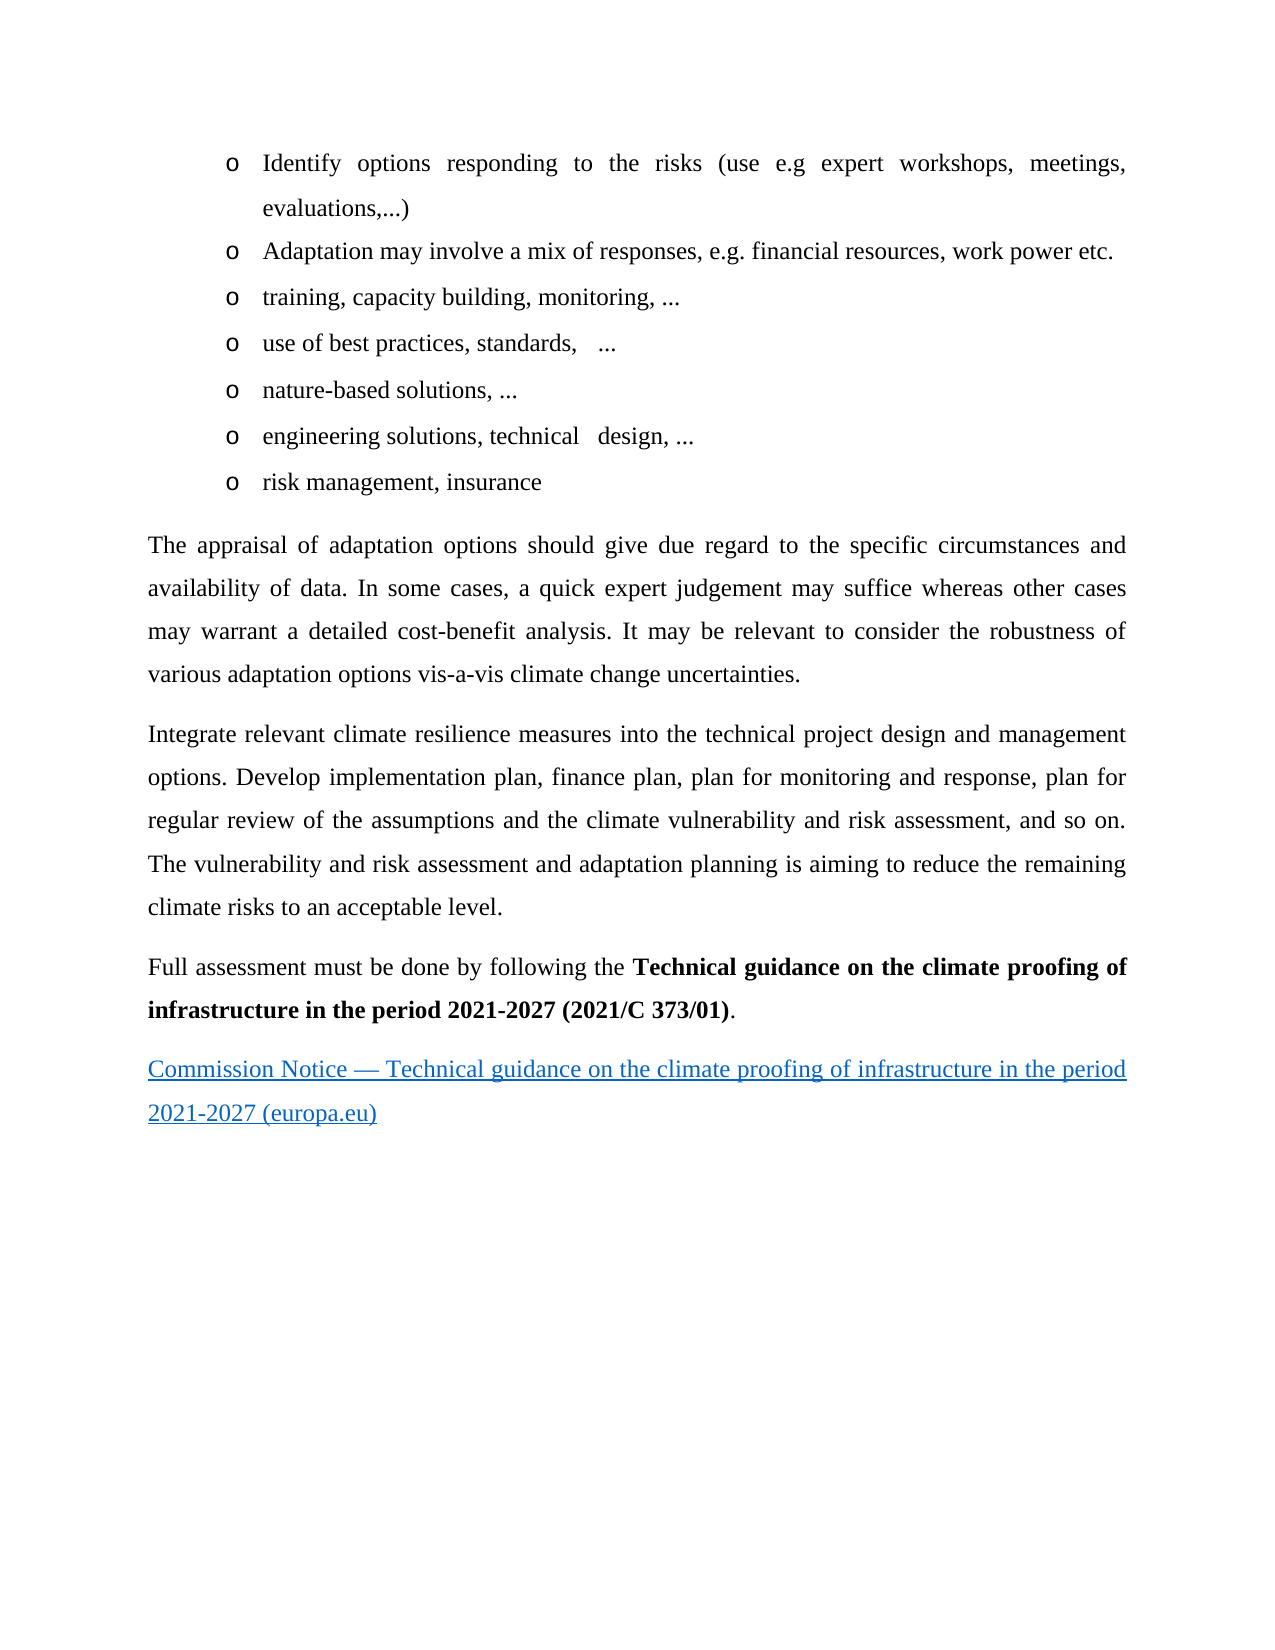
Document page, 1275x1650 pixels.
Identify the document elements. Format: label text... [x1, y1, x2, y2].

text The appraisal of adaptation options should give due regard to the specific circumstances and availability of data. In some cases, a quick expert judgement may suffice whereas other cases may warrant a detailed cost-benefit analysis. It may be relevant to consider the robustness of various adaptation options vis-a-vis climate change uncertainties. [148, 530, 1127, 688]
list use of best practices, standards, ... [225, 328, 1127, 359]
text Commission Notice — Technical guidance on the climate proofing of infrastructure in the period 2021-2027 (europa.eu) [148, 1054, 1127, 1079]
list Identify options responding to the risks (use e.g expert workshops, meetings, evaluations,...) [225, 148, 1127, 222]
list training, capacity building, monitoring, ... [225, 282, 1127, 313]
text Full assessment must be done by following the Technical guidance on the climate proofing of infrastructure in the period 2021-2027 (2021/C 373/01). [148, 952, 1127, 1023]
text Integrate relevant climate resilience measures into the technical project design and management options. Develop implementation plan, finance plan, plan for monitoring and response, plan for regular review of the assumptions and the climate vulnerability and risk assessment, and so on. The vulnerability and risk assessment and adaptation planning is aiming to reduce the remaining climate risks to an acceptable level. [148, 719, 1127, 921]
text Commission Notice — Technical guidance on the climate proofing of infrastructure in the period 2021-2027 (europa.eu) [148, 1081, 1127, 1126]
list nature-based solutions, ... [225, 375, 1127, 406]
list engineering solutions, technical design, ... [225, 421, 1127, 452]
list Adaptation may involve a mix of responses, e.g. financial resources, work power etc. [225, 236, 1127, 267]
list risk management, insurance [225, 467, 1127, 498]
